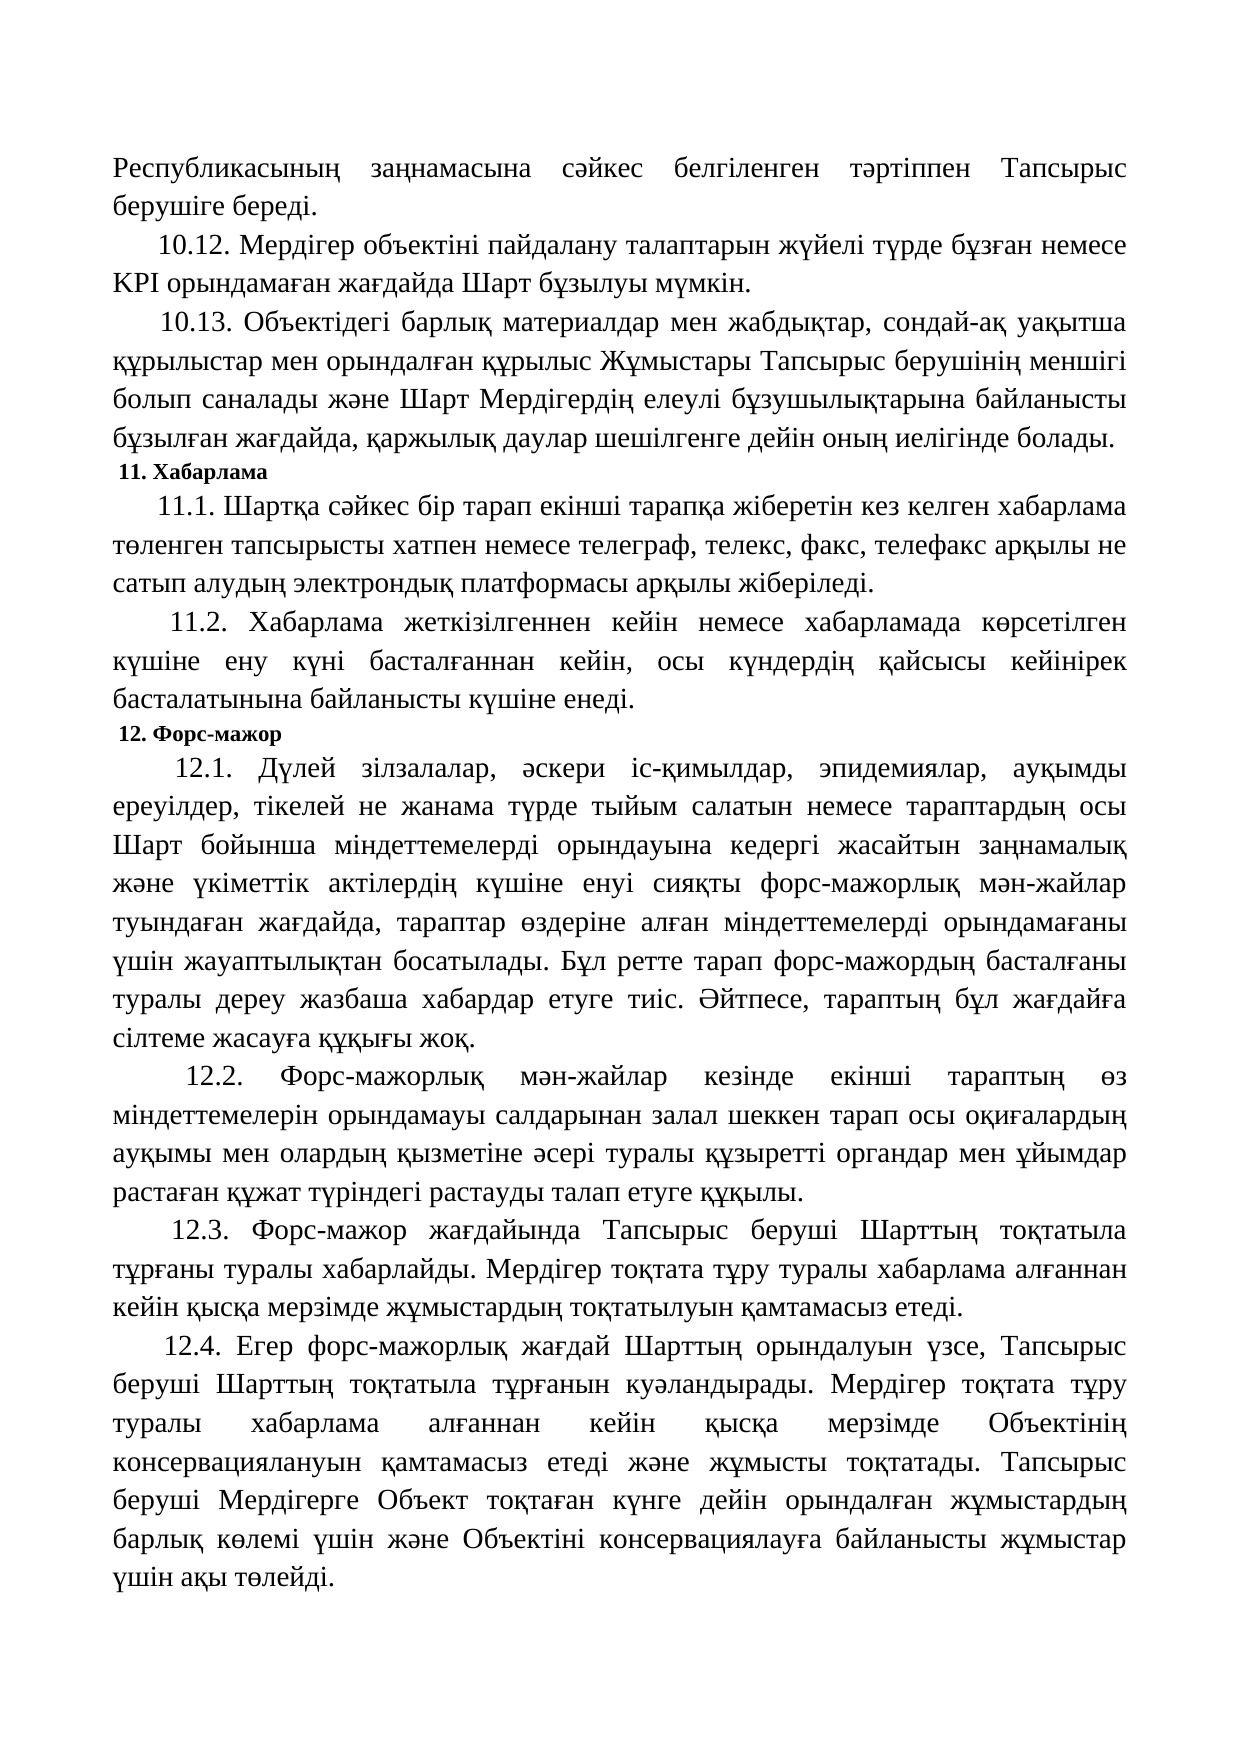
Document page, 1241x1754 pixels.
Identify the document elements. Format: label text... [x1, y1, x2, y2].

text 10.13. Объектідегі барлық материалдар мен жабдықтар, сондай-ақ уақытша құрылыстар мен орындалған құрылыс Жұмыстары Тапсырыс берушінің меншігі болып саналады және Шарт Мердігердің елеулі бұзушылықтарына байланысты бұзылған жағдайда, қаржылық даулар шешілгенге дейін оның иелігінде болады. [112, 304, 1128, 453]
text 12.3. Форс-мажор жағдайында Тапсырыс беруші Шарттың тоқтатыла тұрғаны туралы хабарлайды. Мердігер тоқтата тұру туралы хабарлама алғаннан кейін қысқа мерзімде жұмыстардың тоқтатылуын қамтамасыз етеді. [112, 1212, 1128, 1323]
text 11.2. Хабарлама жеткізілгеннен кейін немесе хабарламада көрсетілген күшіне ену күні басталғаннан кейін, осы күндердің қайсысы кейінірек басталатынына байланысты күшіне енеді. [112, 604, 1128, 715]
text 12.4. Егер форс-мажорлық жағдай Шарттың орындалуын үзсе, Тапсырыс беруші Шарттың тоқтатыла тұрғанын куәландырады. Мердігер тоқтата тұру туралы хабарлама алғаннан кейін қысқа мерзімде Объектінің консервациялануын қамтамасыз етеді және жұмысты тоқтатады. Тапсырыс беруші Мердігерге Объект тоқтаған күнге дейін орындалған жұмыстардың барлық көлемі үшін және Объектіні консервациялауға байланысты жұмыстар үшін ақы төлейді. [112, 1328, 1128, 1593]
text 10.12. Мердігер объектіні пайдалану талаптарын жүйелі түрде бұзған немесе KPI орындамаған жағдайда Шарт бұзылуы мүмкін. [112, 227, 1128, 299]
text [112, 150, 1128, 222]
text 11. Хабарлама [112, 458, 1128, 485]
text 12.1. Дүлей зілзалалар, әскери іс-қимылдар, эпидемиялар, ауқымды ереуілдер, тікелей не жанама түрде тыйым салатын немесе тараптардың осы Шарт бойынша міндеттемелерді орындауына кедергі жасайтын заңнамалық және үкіметтік актілердің күшіне енуі сияқты форс-мажорлық мән-жайлар туындаған жағдайда, тараптар өздеріне алған міндеттемелерді орындамағаны үшін жауаптылықтан босатылады. Бұл ретте тарап форс-мажордың басталғаны туралы дереу жазбаша хабардар етуге тиіс. Әйтпесе, тараптың бұл жағдайға сілтеме жасауға құқығы жоқ. [112, 750, 1128, 1053]
text 12. Форс-мажор [112, 720, 1128, 746]
text 11.1. Шартқа сәйкес бір тарап екінші тарапқа жіберетін кез келген хабарлама төленген тапсырысты хатпен немесе телеграф, телекс, факс, телефакс арқылы не сатып алудың электрондық платформасы арқылы жіберіледі. [112, 488, 1128, 599]
text 12.2. Форс-мажорлық мән-жайлар кезінде екінші тараптың өз міндеттемелерін орындамауы салдарынан залал шеккен тарап осы оқиғалардың ауқымы мен олардың қызметіне әсері туралы құзыретті органдар мен ұйымдар растаған құжат түріндегі растауды талап етуге құқылы. [112, 1058, 1128, 1207]
